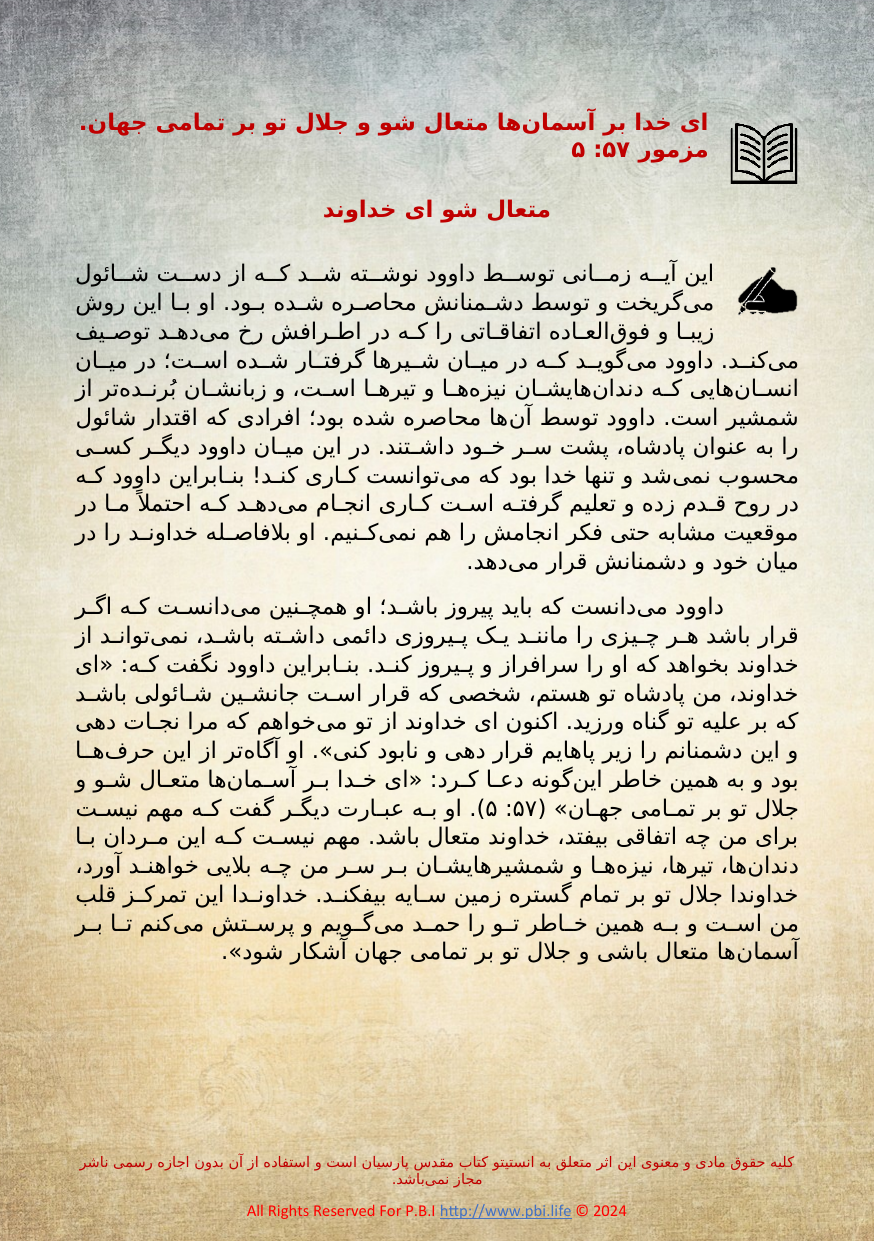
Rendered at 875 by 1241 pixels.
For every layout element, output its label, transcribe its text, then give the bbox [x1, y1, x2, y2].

text مزمور ۵۷: ۵ [75, 136, 727, 162]
text داوود می‌دانست که باید پیروز باشد؛ او همچنین می‌دانست که اگر قرار باشد هر چیزی را مانند یک پیروزی دائمی داشته باشد، نمی‌تواند از خداوند بخواهد که او را سرافراز و پیروز کند. بنابراین داوود نگفت که: «ای خداوند، من پادشاه تو هستم، شخصی که قرار است جانشین شائولی باشد که بر علیه تو گناه ورزید. اکنون ای خداوند از تو می‌خواهم که مرا نجات دهی و این دشمنانم را زیر پاهایم قرار دهی و نابود کنی». او آگاه‌تر از این حرف‌ها بود و به همین خاطر این‌گونه دعا کرد: «ای خدا بر آسمان‌ها متعال شو و جلال تو بر تمامی جهان» (۵۷: ۵). او به عبارت دیگر گفت که مهم نیست برای من چه اتفاقی بیفتد، خداوند متعال باشد. مهم نیست که این مردان با دندان‌ها، تیرها، نیزه‌ها و شمشیرهایشان بر سر من چه بلایی خواهند آورد، خداوندا جلال تو بر تمام گستره زمین سایه بیفکند. خداوندا این تمرکز قلب من است و به همین خاطر تو را حمد می‌گویم و پرستش می‌کنم تا بر آسمان‌ها متعال باشی و جلال تو بر تمامی جهان آشکار شود». [75, 593, 799, 965]
picture [0, 0, 874, 1241]
text این آیه زمانی توسط داوود نوشته شد که از دست شائول می‌گریخت و توسط دشمنانش محاصره شده بود. او با این روش زیبا و فوق‌العاده اتفاقاتی را که در اطرافش رخ می‌دهد توصیف می‌کند. داوود می‌گوید که در میان شیرها گرفتار شده است؛ در میان انسان‌هایی که دندان‌هایشان نیزه‌ها و تیرها است، و زبانشان بُرنده‌تر از شمشیر است. داوود توسط آن‌ها محاصره شده بود؛ افرادی که اقتدار شائول را به عنوان پادشاه، پشت سر خود داشتند. در این میان داوود دیگر کسی محسوب نمی‌شد و تنها خدا بود که می‌توانست کاری کند! بنابراین داوود که در روح قدم زده و تعلیم گرفته است کاری انجام می‌دهد که احتملاً ما در موقعیت مشابه حتی فکر انجامش را هم نمی‌کنیم. او بلافاصله خداوند را در میان خود و دشمنانش قرار می‌دهد. [75, 261, 799, 575]
text متعال شو ای خداوند [75, 196, 799, 223]
text ای خدا بر آسمان‌ها متعال شو و جلال تو بر تمامی جهان. [75, 109, 799, 136]
